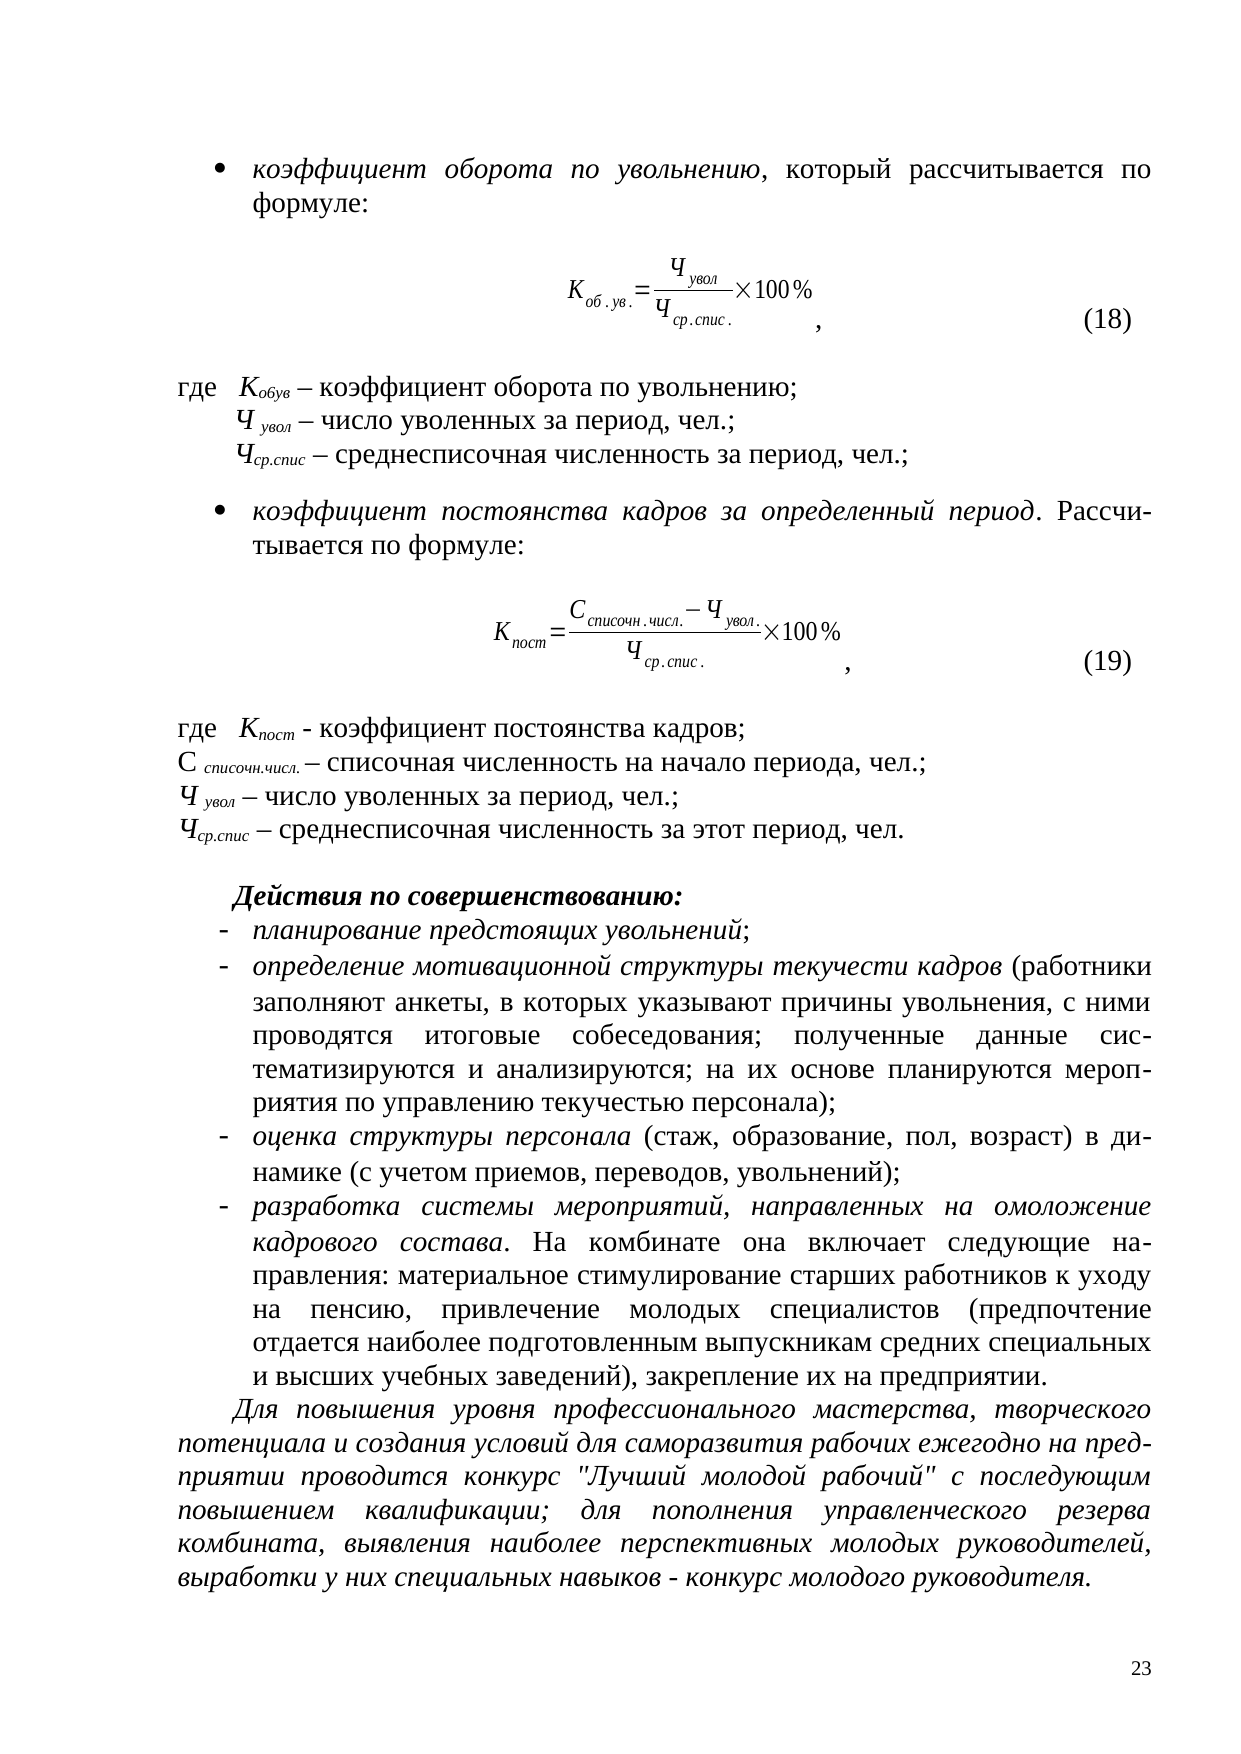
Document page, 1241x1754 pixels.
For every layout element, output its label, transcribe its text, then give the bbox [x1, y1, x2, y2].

text , (18) [473, 252, 1152, 335]
list определение мотивационной структуры текучести кадров (работники заполняют анкеты, в которых указывают причины увольнения, с ними проводятся итоговые собеседования; полученные данные систематизируются и анализируются; на их основе планируются мероприятия по управлению текучестью персонала); [215, 948, 1152, 1118]
text , (19) [399, 594, 1152, 677]
list коэффициент постоянства кадров за определенный период. Рассчитывается по формуле: [215, 493, 1152, 561]
text Чср.спис – среднесписочная численность за период, чел.; [177, 436, 1152, 469]
list оценка структуры персонала (стаж, образование, пол, возраст) в динамике (с учетом приемов, переводов, увольнений); [215, 1118, 1152, 1188]
list планирование предстоящих увольнений; [215, 912, 1152, 948]
text где Ко6ув – коэффициент оборота по увольнению; [177, 369, 1152, 402]
list коэффициент оборота по увольнению, который рассчитывается по формуле: [215, 152, 1152, 219]
text С списочн.числ. – списочная численность на начало периода, чел.; [177, 744, 1152, 778]
text Чср.спис – среднесписочная численность за этот период, чел. [177, 811, 1152, 845]
text Для повышения уровня профессионального мастерства, творческого потенциала и создания условий для саморазвития рабочих ежегодно на предприятии проводится конкурс "Лучший молодой рабочий" с последующим повышением квалификации; для пополнения управленческого резерва комбината, выявления наиболее перспективных молодых руководителей, выработки у них специальных навыков - конкурс молодого руководителя. [177, 1391, 1152, 1593]
text Действия по совершенствованию: [177, 878, 1152, 912]
list разработка системы мероприятий, направленных на омоложение кадрового состава. На комбинате она включает следующие направления: материальное стимулирование старших работников к уходу на пенсию, привлечение молодых специалистов (предпочтение отдается наиболее подготовленным выпускникам средних специальных и высших учебных заведений), закрепление их на предприятии. [215, 1188, 1152, 1391]
text где Кпост - коэффициент постоянства кадров; [177, 711, 1152, 744]
text Ч увол – число уволенных за период, чел.; [177, 778, 1152, 811]
text Ч увол – число уволенных за период, чел.; [177, 402, 1152, 436]
